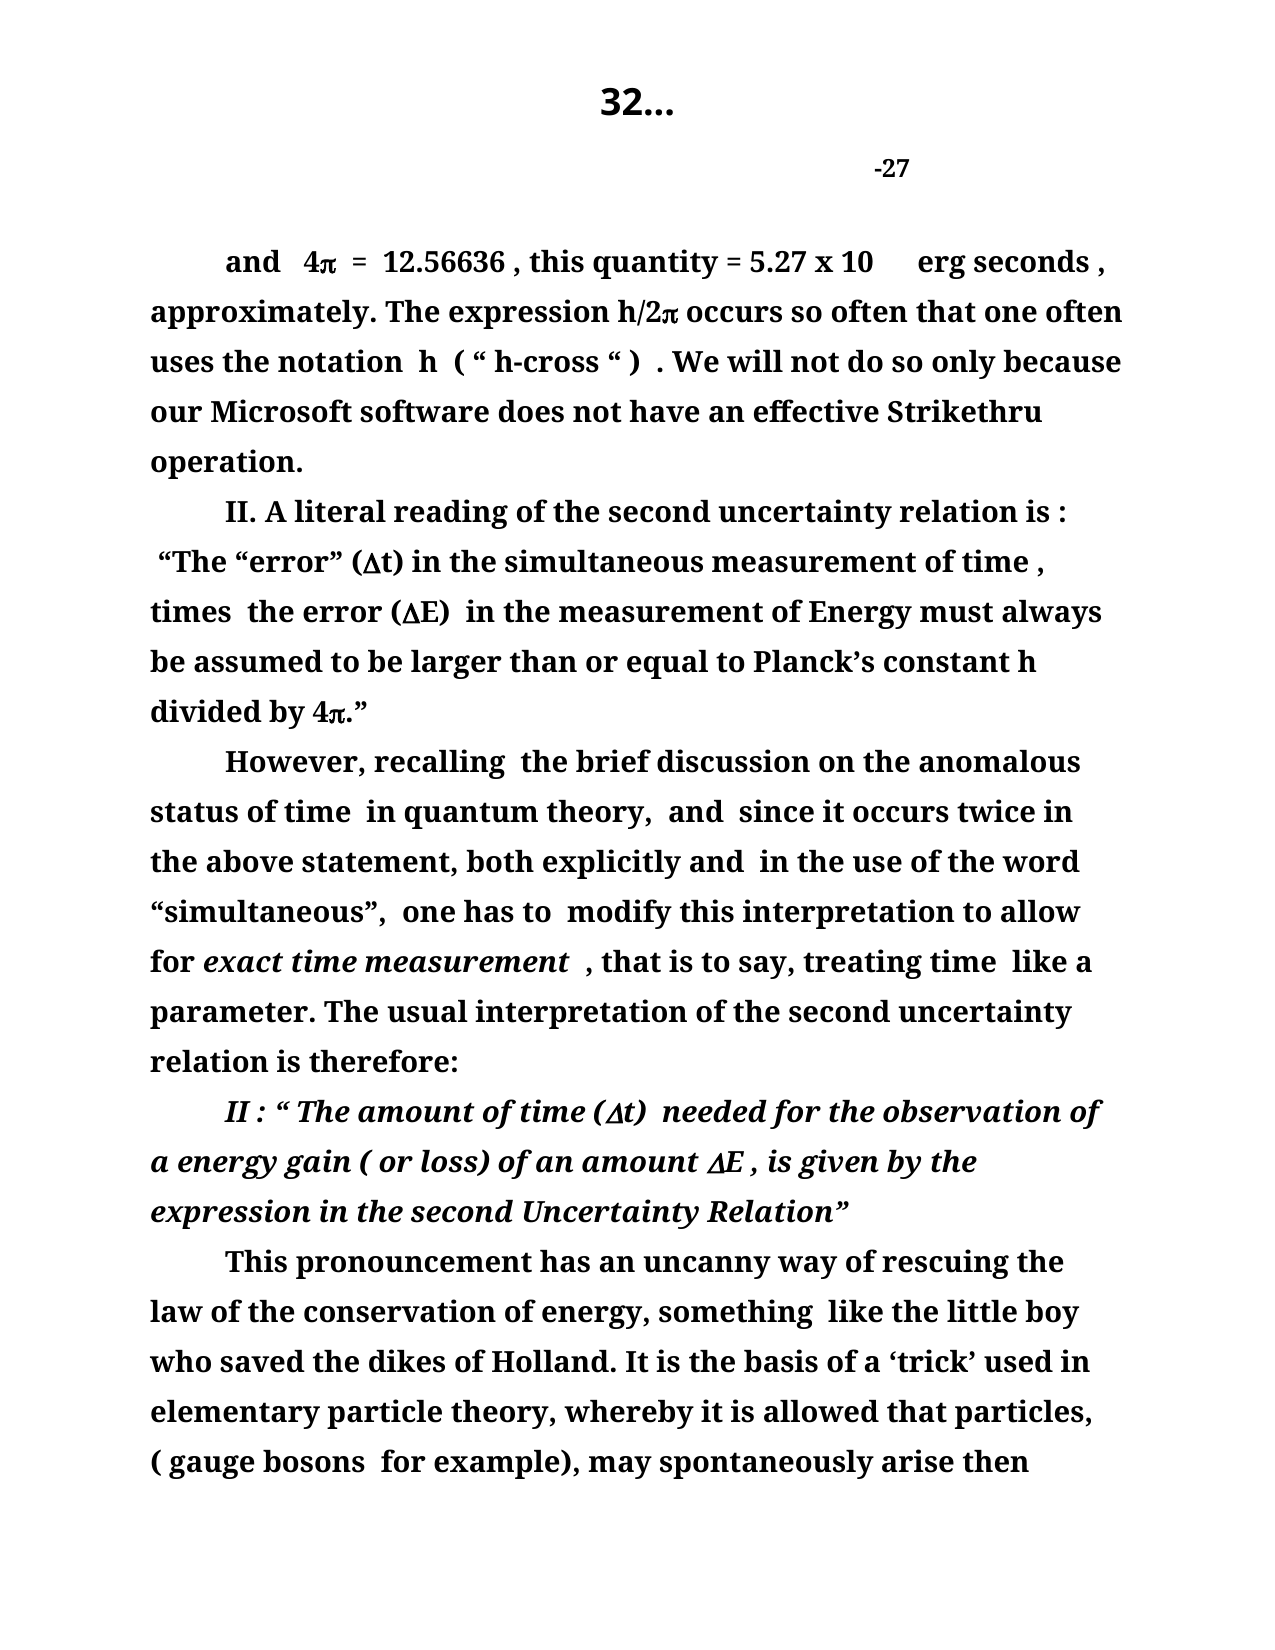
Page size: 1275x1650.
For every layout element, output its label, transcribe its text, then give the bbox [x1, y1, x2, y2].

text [150, 1231, 1125, 1481]
text “The “error” (t) in the simultaneous measurement of time , times the error (E) in the measurement of Energy must always be assumed to be larger than or equal to Planck’s constant h divided by 4.” [150, 531, 1125, 731]
text and 4 = 12.56636 , this quantity = 5.27 x 10-27 erg seconds , approximately. The expression h/2 occurs so often that one often uses the notation h ( “ h-cross “ ) . We will not do so only because our Microsoft software does not have an effective Strikethru operation. [150, 150, 1125, 481]
text II. A literal reading of the second uncertainty relation is : [150, 481, 1125, 531]
text However, recalling the brief discussion on the anomalous status of time in quantum theory, and since it occurs twice in the above statement, both explicitly and in the use of the word “simultaneous”, one has to modify this interpretation to allow for exact time measurement , that is to say, treating time like a parameter. The usual interpretation of the second uncertainty relation is therefore: [150, 731, 1125, 1081]
text II : “ The amount of time (t) needed for the observation of a energy gain ( or loss) of an amount E , is given by the expression in the second Uncertainty Relation” [150, 1081, 1125, 1231]
